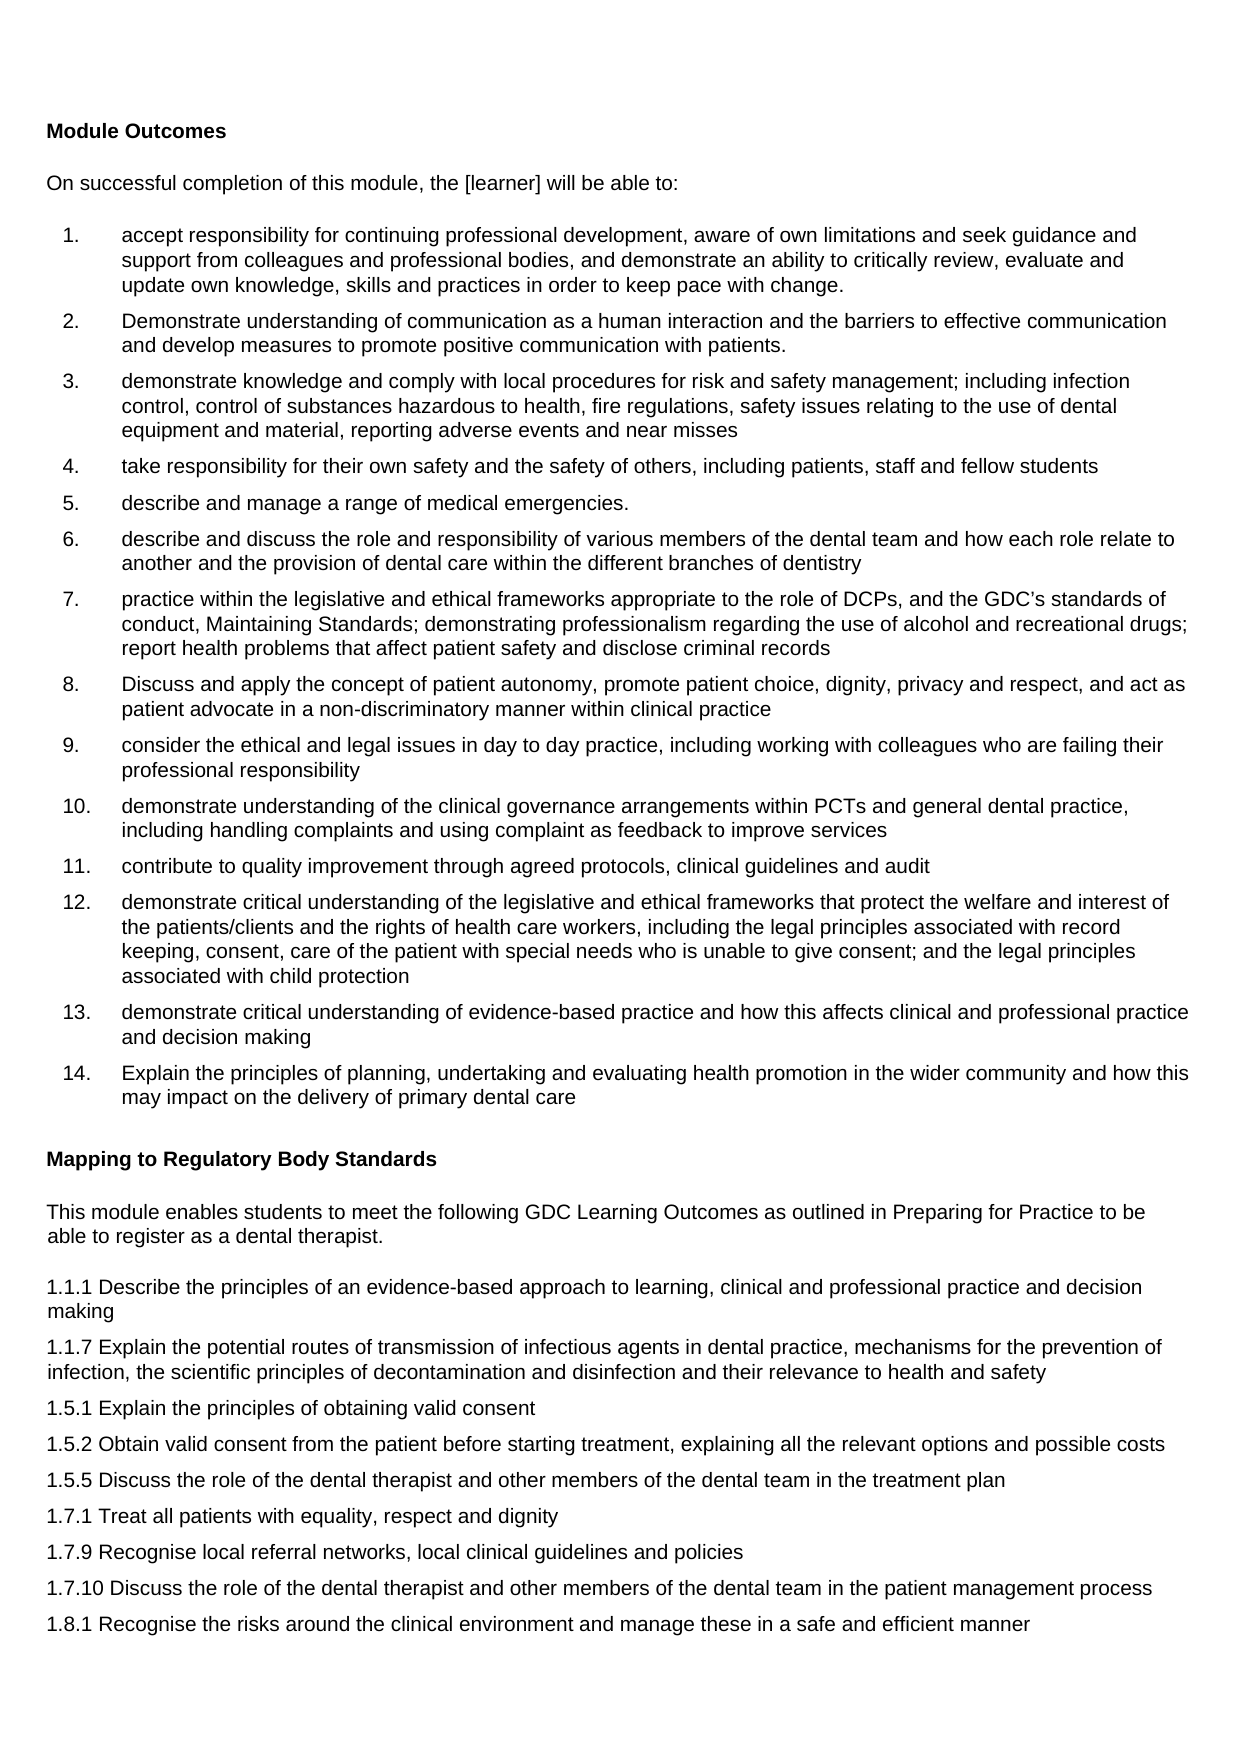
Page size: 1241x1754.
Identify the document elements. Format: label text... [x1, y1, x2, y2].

text This module enables students to meet the following GDC Learning Outcomes as outlined in Preparing for Practice to be able to register as a dental therapist. [46, 1199, 1191, 1248]
text Module Outcomes [46, 118, 1191, 142]
text 1.8.1 Recognise the risks around the clinical environment and manage these in a safe and efficient manner [46, 1612, 1191, 1636]
list demonstrate critical understanding of evidence-based practice and how this affects clinical and professional practice and decision making [62, 1000, 1191, 1048]
text 1.1.1 Describe the principles of an evidence-based approach to learning, clinical and professional practice and decision making [46, 1274, 1191, 1323]
list demonstrate critical understanding of the legislative and ethical frameworks that protect the welfare and interest of the patients/clients and the rights of health care workers, including the legal principles associated with record keeping, consent, care of the patient with special needs who is unable to give consent; and the legal principles associated with child protection [62, 890, 1191, 988]
list practice within the legislative and ethical frameworks appropriate to the role of DCPs, and the GDC’s standards of conduct, Maintaining Standards; demonstrating professionalism regarding the use of alcohol and recreational drugs; report health problems that affect patient safety and disclose criminal records [62, 587, 1191, 660]
list take responsibility for their own safety and the safety of others, including patients, staff and fellow students [62, 454, 1191, 478]
list consider the ethical and legal issues in day to day practice, including working with colleagues who are failing their professional responsibility [62, 733, 1191, 781]
text 1.5.5 Discuss the role of the dental therapist and other members of the dental team in the treatment plan [46, 1468, 1191, 1492]
text 1.7.9 Recognise local referral networks, local clinical guidelines and policies [46, 1540, 1191, 1564]
list Demonstrate understanding of communication as a human interaction and the barriers to effective communication and develop measures to promote positive communication with patients. [62, 308, 1191, 357]
list Explain the principles of planning, undertaking and evaluating health promotion in the wider community and how this may impact on the delivery of primary dental care [62, 1061, 1191, 1109]
list contribute to quality improvement through agreed protocols, clinical guidelines and audit [62, 854, 1191, 878]
text On successful completion of this module, the [learner] will be able to: [46, 171, 1191, 195]
list demonstrate understanding of the clinical governance arrangements within PCTs and general dental practice, including handling complaints and using complaint as feedback to improve services [62, 793, 1191, 842]
list describe and manage a range of medical emergencies. [62, 490, 1191, 514]
text 1.7.1 Treat all patients with equality, respect and dignity [46, 1504, 1191, 1528]
text Mapping to Regulatory Body Standards [46, 1147, 1191, 1171]
list demonstrate knowledge and comply with local procedures for risk and safety management; including infection control, control of substances hazardous to health, fire regulations, safety issues relating to the use of dental equipment and material, reporting adverse events and near misses [62, 369, 1191, 442]
text 1.7.10 Discuss the role of the dental therapist and other members of the dental team in the patient management process [46, 1576, 1191, 1600]
list Discuss and apply the concept of patient autonomy, promote patient choice, dignity, privacy and respect, and act as patient advocate in a non-discriminatory manner within clinical practice [62, 672, 1191, 721]
text 1.1.7 Explain the potential routes of transmission of infectious agents in dental practice, mechanisms for the prevention of infection, the scientific principles of decontamination and disinfection and their relevance to health and safety [46, 1335, 1191, 1384]
text 1.5.2 Obtain valid consent from the patient before starting treatment, explaining all the relevant options and possible costs [46, 1432, 1191, 1456]
list describe and discuss the role and responsibility of various members of the dental team and how each role relate to another and the provision of dental care within the different branches of dentistry [62, 526, 1191, 575]
list accept responsibility for continuing professional development, aware of own limitations and seek guidance and support from colleagues and professional bodies, and demonstrate an ability to critically review, evaluate and update own knowledge, skills and practices in order to keep pace with change. [62, 223, 1191, 296]
text 1.5.1 Explain the principles of obtaining valid consent [46, 1396, 1191, 1420]
